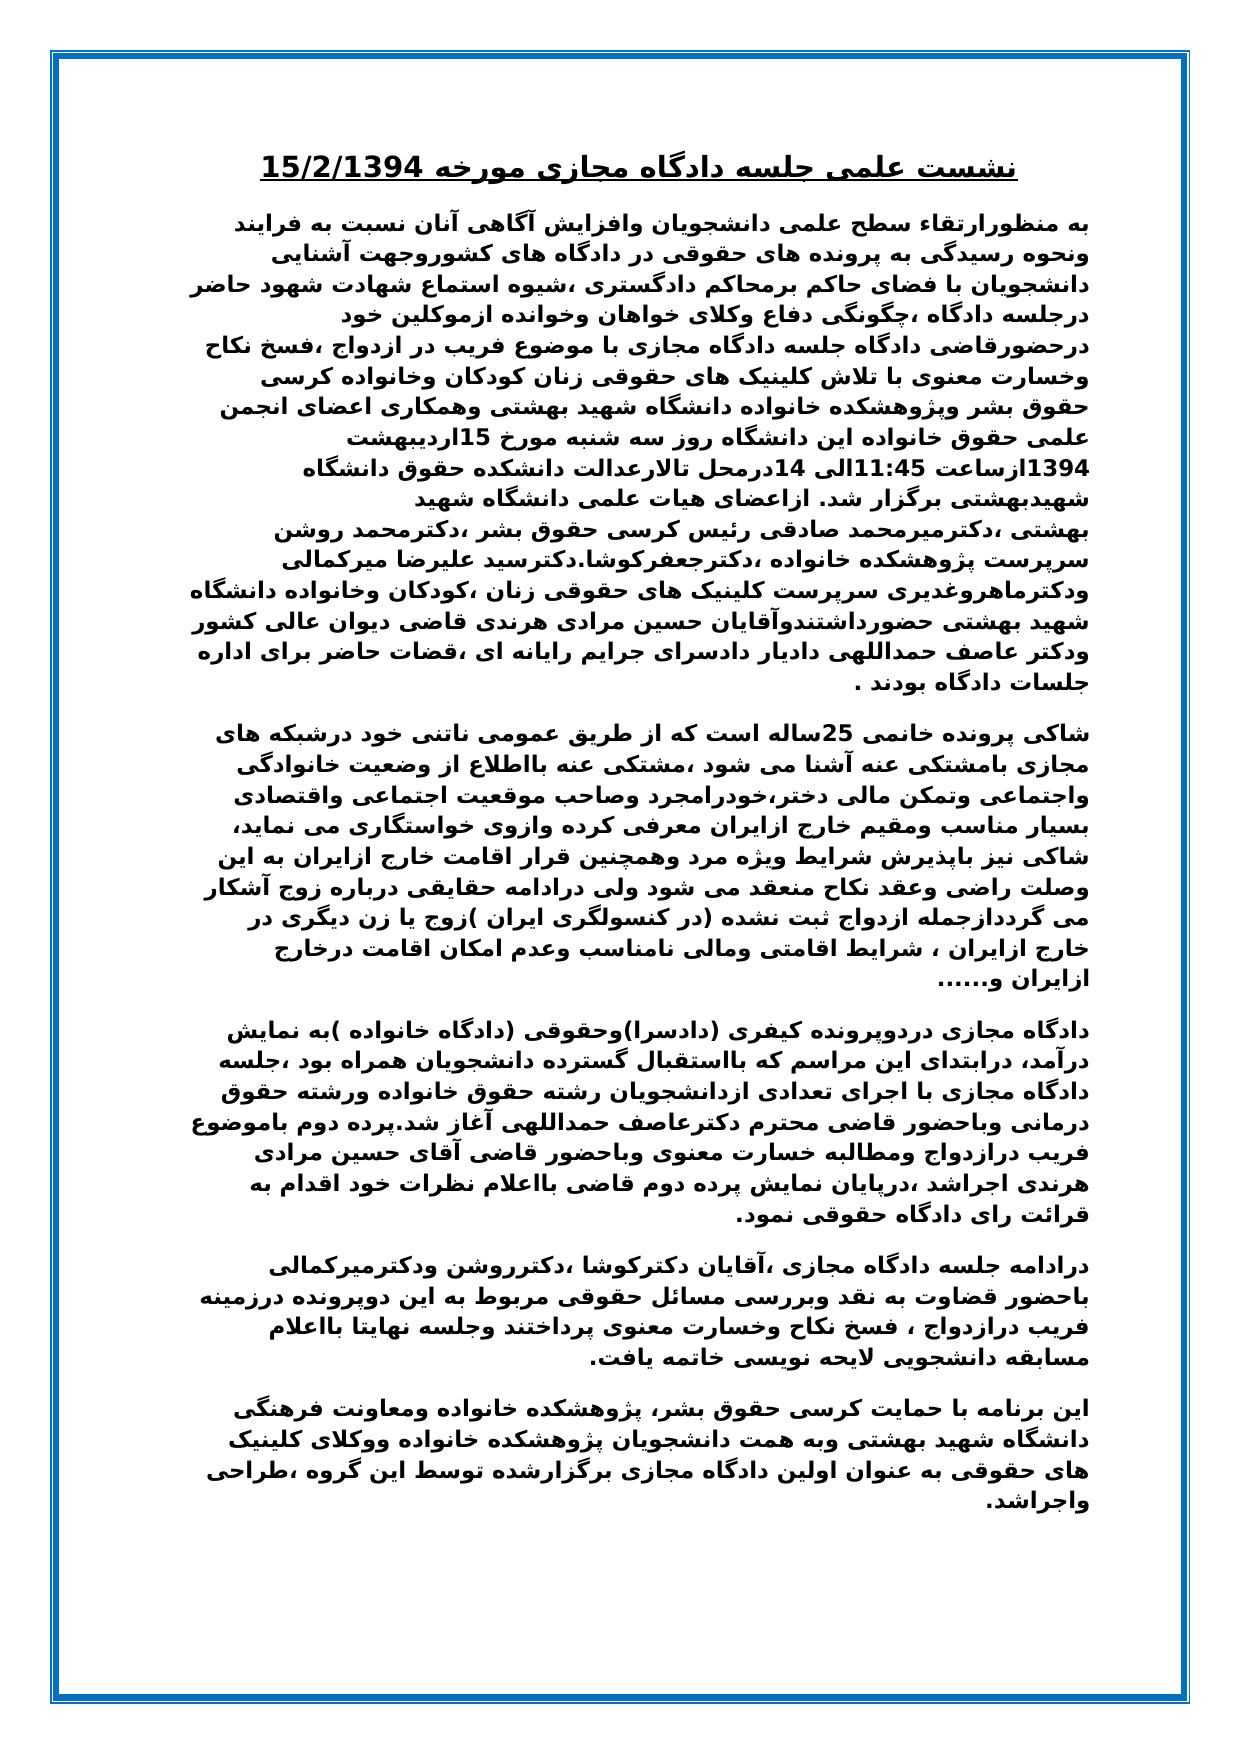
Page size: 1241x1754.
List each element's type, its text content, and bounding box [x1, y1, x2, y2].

text شاکی پرونده خانمی 25ساله است که از طریق عمومی ناتنی خود درشبکه های مجازی بامشتکی عنه آشنا می شود ،مشتکی عنه بااطلاع از وضعیت خانوادگی واجتماعی وتمکن مالی دختر،خودرامجرد وصاحب موقعیت اجتماعی واقتصادی بسیار مناسب ومقیم خارج ازایران معرفی کرده وازوی خواستگاری می نماید، شاکی نیز باپذیرش شرایط ویژه مرد وهمچنین قرار اقامت خارج ازایران به این وصلت راضی وعقد نکاح منعقد می شود ولی درادامه حقایقی درباره زوج آشکار می گرددازجمله ازدواج ثبت نشده (در کنسولگری ایران )زوج یا زن دیگری در خارج ازایران ، شرایط اقامتی ومالی نامناسب وعدم امکان اقامت درخارج ازایران و...... [187, 721, 1090, 992]
text درادامه جلسه دادگاه مجازی ،آقایان دکترکوشا ،دکترروشن ودکترمیرکمالی باحضور قضاوت به نقد وبررسی مسائل حقوقی مربوط به این دوپرونده درزمینه فریب درازدواج ، فسخ نکاح وخسارت معنوی پرداختند وجلسه نهایتا بااعلام مسابقه دانشجویی لایحه نویسی خاتمه یافت. [187, 1252, 1090, 1371]
text دادگاه مجازی دردوپرونده کیفری (دادسرا)وحقوقی (دادگاه خانواده )به نمایش درآمد، درابتدای این مراسم که بااستقبال گسترده دانشجویان همراه بود ،جلسه دادگاه مجازی با اجرای تعدادی ازدانشجویان رشته حقوق خانواده ورشته حقوق درمانی وباحضور قاضی محترم دکترعاصف حمداللهی آغاز شد.پرده دوم باموضوع فریب درازدواج ومطالبه خسارت معنوی وباحضور قاضی آقای حسین مرادی هرندی اجراشد ،درپایان نمایش پرده دوم قاضی بااعلام نظرات خود اقدام به قرائت رای دادگاه حقوقی نمود. [187, 1017, 1090, 1227]
text این برنامه با حمایت کرسی حقوق بشر، پژوهشکده خانواده ومعاونت فرهنگی دانشگاه شهید بهشتی وبه همت دانشجویان پژوهشکده خانواده ووکلای کلینیک های حقوقی به عنوان اولین دادگاه مجازی برگزارشده توسط این گروه ،طراحی واجراشد. [187, 1396, 1090, 1514]
text نشست علمی جلسه دادگاه مجازی مورخه 15/2/1394 [187, 150, 1090, 184]
text به منظورارتقاء سطح علمی دانشجویان وافزایش آگاهی آنان نسبت به فرایند ونحوه رسیدگی به پرونده های حقوقی در دادگاه های کشوروجهت آشنایی دانشجویان با فضای حاکم برمحاکم دادگستری ،شیوه استماع شهادت شهود حاضر درجلسه دادگاه ،چگونگی دفاع وکلای خواهان وخوانده ازموکلین خود درحضورقاضی دادگاه جلسه دادگاه مجازی با موضوع فریب در ازدواج ،فسخ نکاح وخسارت معنوی با تلاش کلینیک های حقوقی زنان کودکان وخانواده کرسی حقوق بشر وپژوهشکده خانواده دانشگاه شهید بهشتی وهمکاری اعضای انجمن علمی حقوق خانواده این دانشگاه روز سه شنبه مورخ 15اردیبهشت 1394ازساعت 11:45الی 14درمحل تالارعدالت دانشکده حقوق دانشگاه شهیدبهشتی برگزار شد. ازاعضای هیات علمی دانشگاه شهید بهشتی ،دکترمیرمحمد صادقی رئیس کرسی حقوق بشر ،دکترمحمد روشن سرپرست پژوهشکده خانواده ،دکترجعفرکوشا.دکترسید علیرضا میرکمالی ودکترماهروغدیری سرپرست کلینیک های حقوقی زنان ،کودکان وخانواده دانشگاه شهید بهشتی حضورداشتندوآقایان حسین مرادی هرندی قاضی دیوان عالی کشور ودکتر عاصف حمداللهی دادیار دادسرای جرایم رایانه ای ،قضات حاضر برای اداره جلسات دادگاه بودند . [187, 210, 1090, 696]
